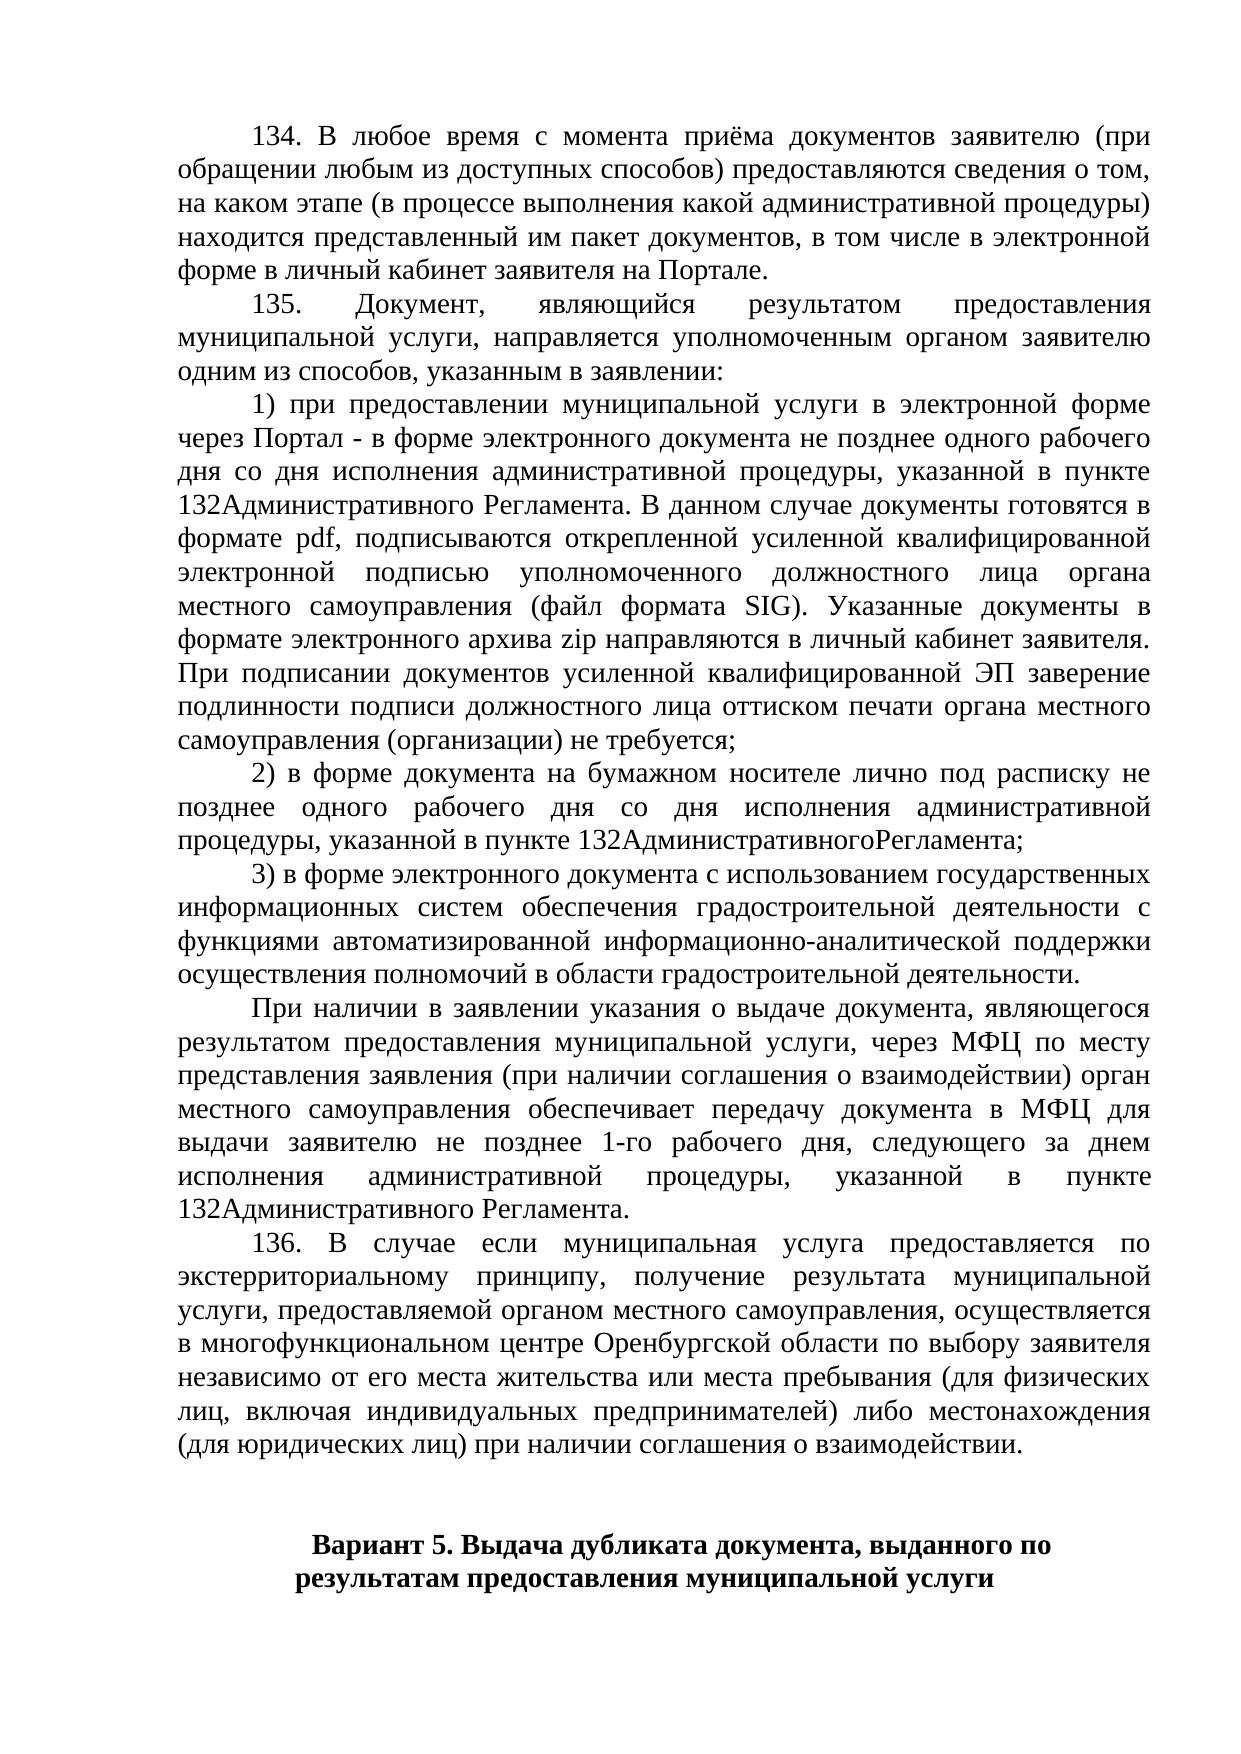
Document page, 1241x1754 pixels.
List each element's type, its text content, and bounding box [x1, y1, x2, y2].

text 136. В случае если муниципальная услуга предоставляется по экстерриториальному принципу, получение результата муниципальной услуги, предоставляемой органом местного самоуправления, осуществляется в многофункциональном центре Оренбургской области по выбору заявителя независимо от его места жительства или места пребывания (для физических лиц, включая индивидуальных предпринимателей) либо местонахождения (для юридических лиц) при наличии соглашения о взаимодействии. [177, 1225, 1152, 1460]
text 135. Документ, являющийся результатом предоставления муниципальной услуги, направляется уполномоченным органом заявителю одним из способов, указанным в заявлении: [177, 286, 1152, 386]
text 1) при предоставлении муниципальной услуги в электронной форме через Портал - в форме электронного документа не позднее одного рабочего дня со дня исполнения административной процедуры, указанной в пункте 132Административного Регламента. В данном случае документы готовятся в формате pdf, подписываются открепленной усиленной квалифицированной электронной подписью уполномоченного должностного лица органа местного самоуправления (файл формата SIG). Указанные документы в формате электронного архива zip направляются в личный кабинет заявителя. При подписании документов усиленной квалифицированной ЭП заверение подлинности подписи должностного лица оттиском печати органа местного самоуправления (организации) не требуется; [177, 386, 1152, 755]
text 134. В любое время с момента приёма документов заявителю (при обращении любым из доступных способов) предоставляются сведения о том, на каком этапе (в процессе выполнения какой административной процедуры) находится представленный им пакет документов, в том числе в электронной форме в личный кабинет заявителя на Портале. [177, 118, 1152, 286]
text 3) в форме электронного документа с использованием государственных информационных систем обеспечения градостроительной деятельности с функциями автоматизированной информационно-аналитической поддержки осуществления полномочий в области градостроительной деятельности. [177, 856, 1152, 990]
text 2) в форме документа на бумажном носителе лично под расписку не позднее одного рабочего дня со дня исполнения административной процедуры, указанной в пункте 132АдминистративногоРегламента; [177, 755, 1152, 856]
text При наличии в заявлении указания о выдаче документа, являющегося результатом предоставления муниципальной услуги, через МФЦ по месту представления заявления (при наличии соглашения о взаимодействии) орган местного самоуправления обеспечивает передачу документа в МФЦ для выдачи заявителю не позднее 1-го рабочего дня, следующего за днем исполнения административной процедуры, указанной в пункте 132Административного Регламента. [177, 990, 1152, 1225]
text Вариант 5. Выдача дубликата документа, выданного по результатам предоставления муниципальной услуги [177, 1527, 1112, 1594]
